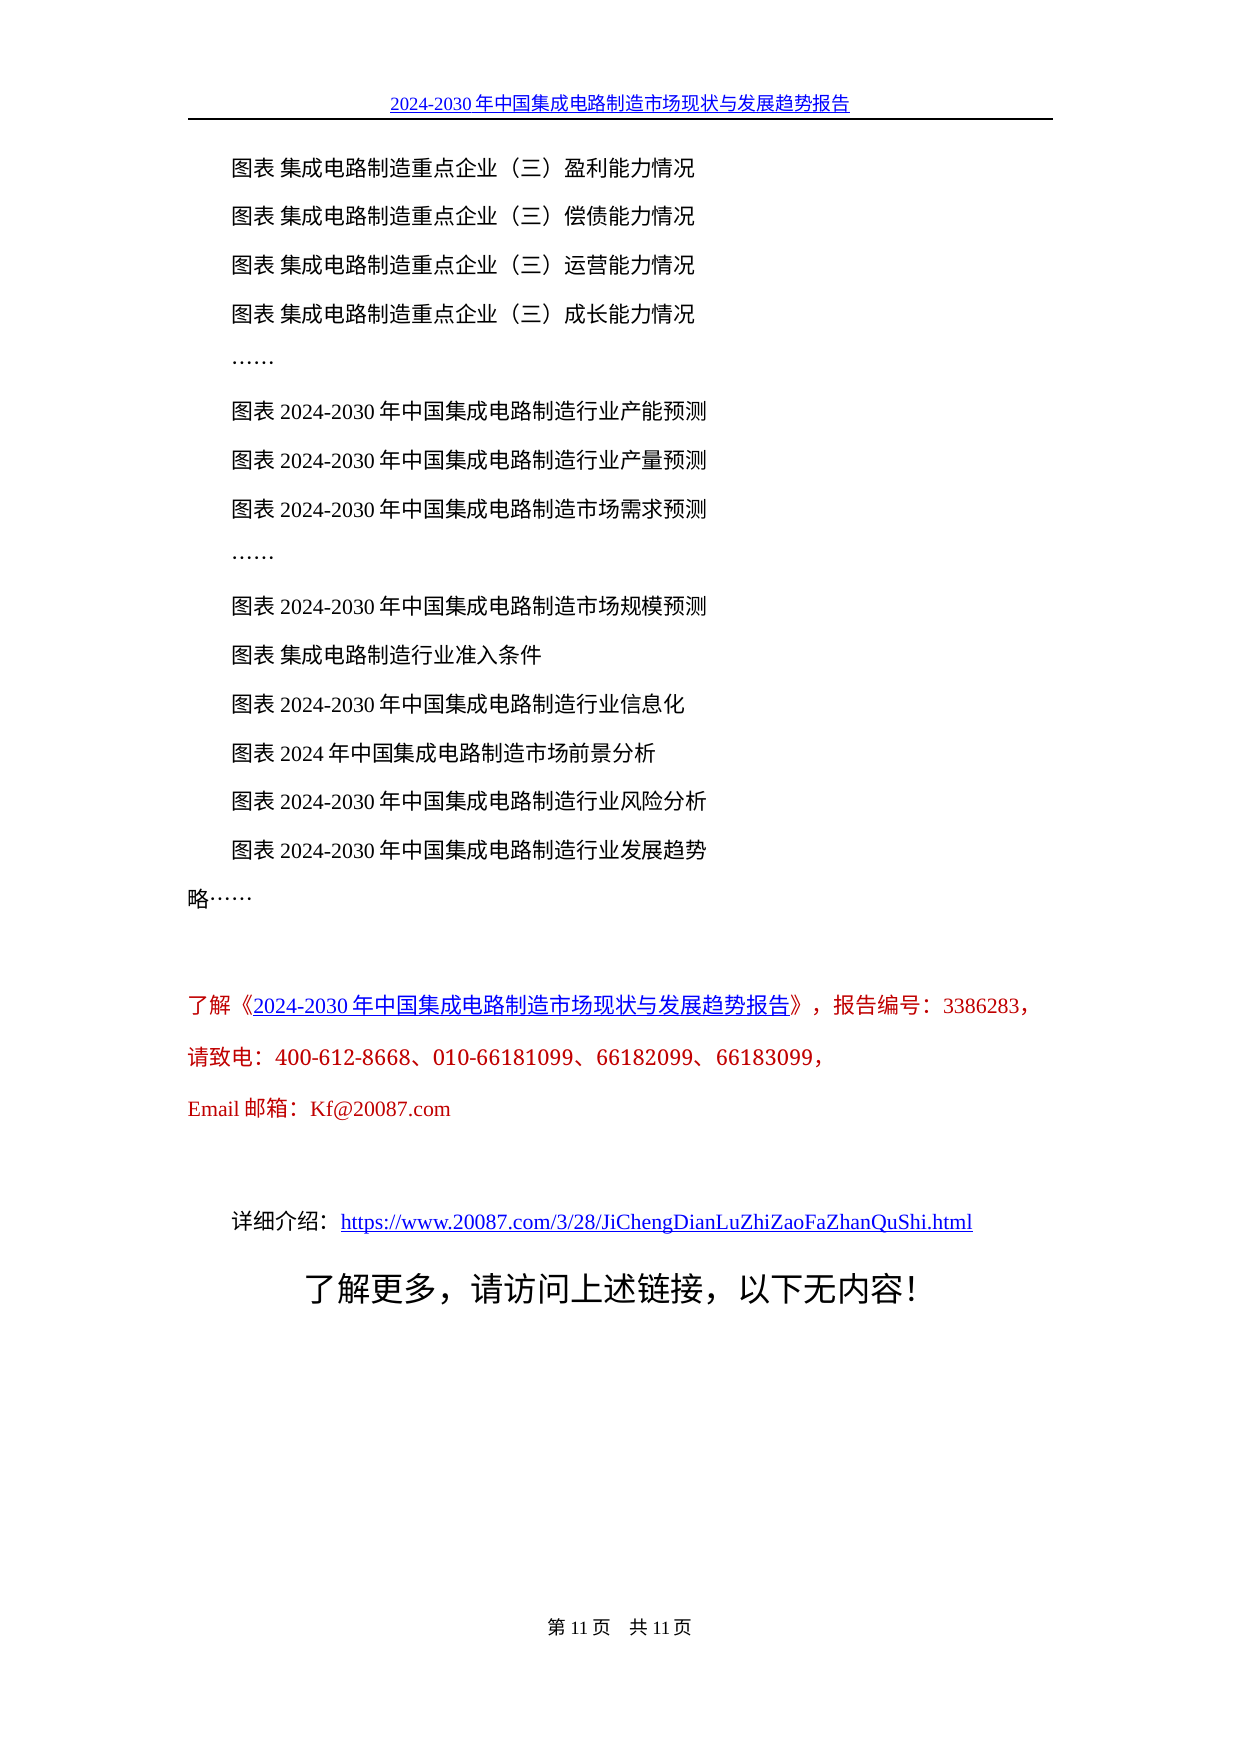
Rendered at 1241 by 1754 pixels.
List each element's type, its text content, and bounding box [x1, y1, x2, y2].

text Email邮箱：Kf@20087.com [187, 1091, 1053, 1123]
text 了解《2024-2030年中国集成电路制造市场现状与发展趋势报告》，报告编号：3386283， [187, 988, 1053, 1020]
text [187, 150, 1053, 914]
text 请致电：400-612-8668、010-66181099、66182099、66183099， [187, 1039, 1053, 1072]
text 详细介绍：https://www.20087.com/3/28/JiChengDianLuZhiZaoFaZhanQuShi.html [187, 1204, 1053, 1236]
title 了解更多，请访问上述链接，以下无内容！ [187, 1254, 1053, 1319]
